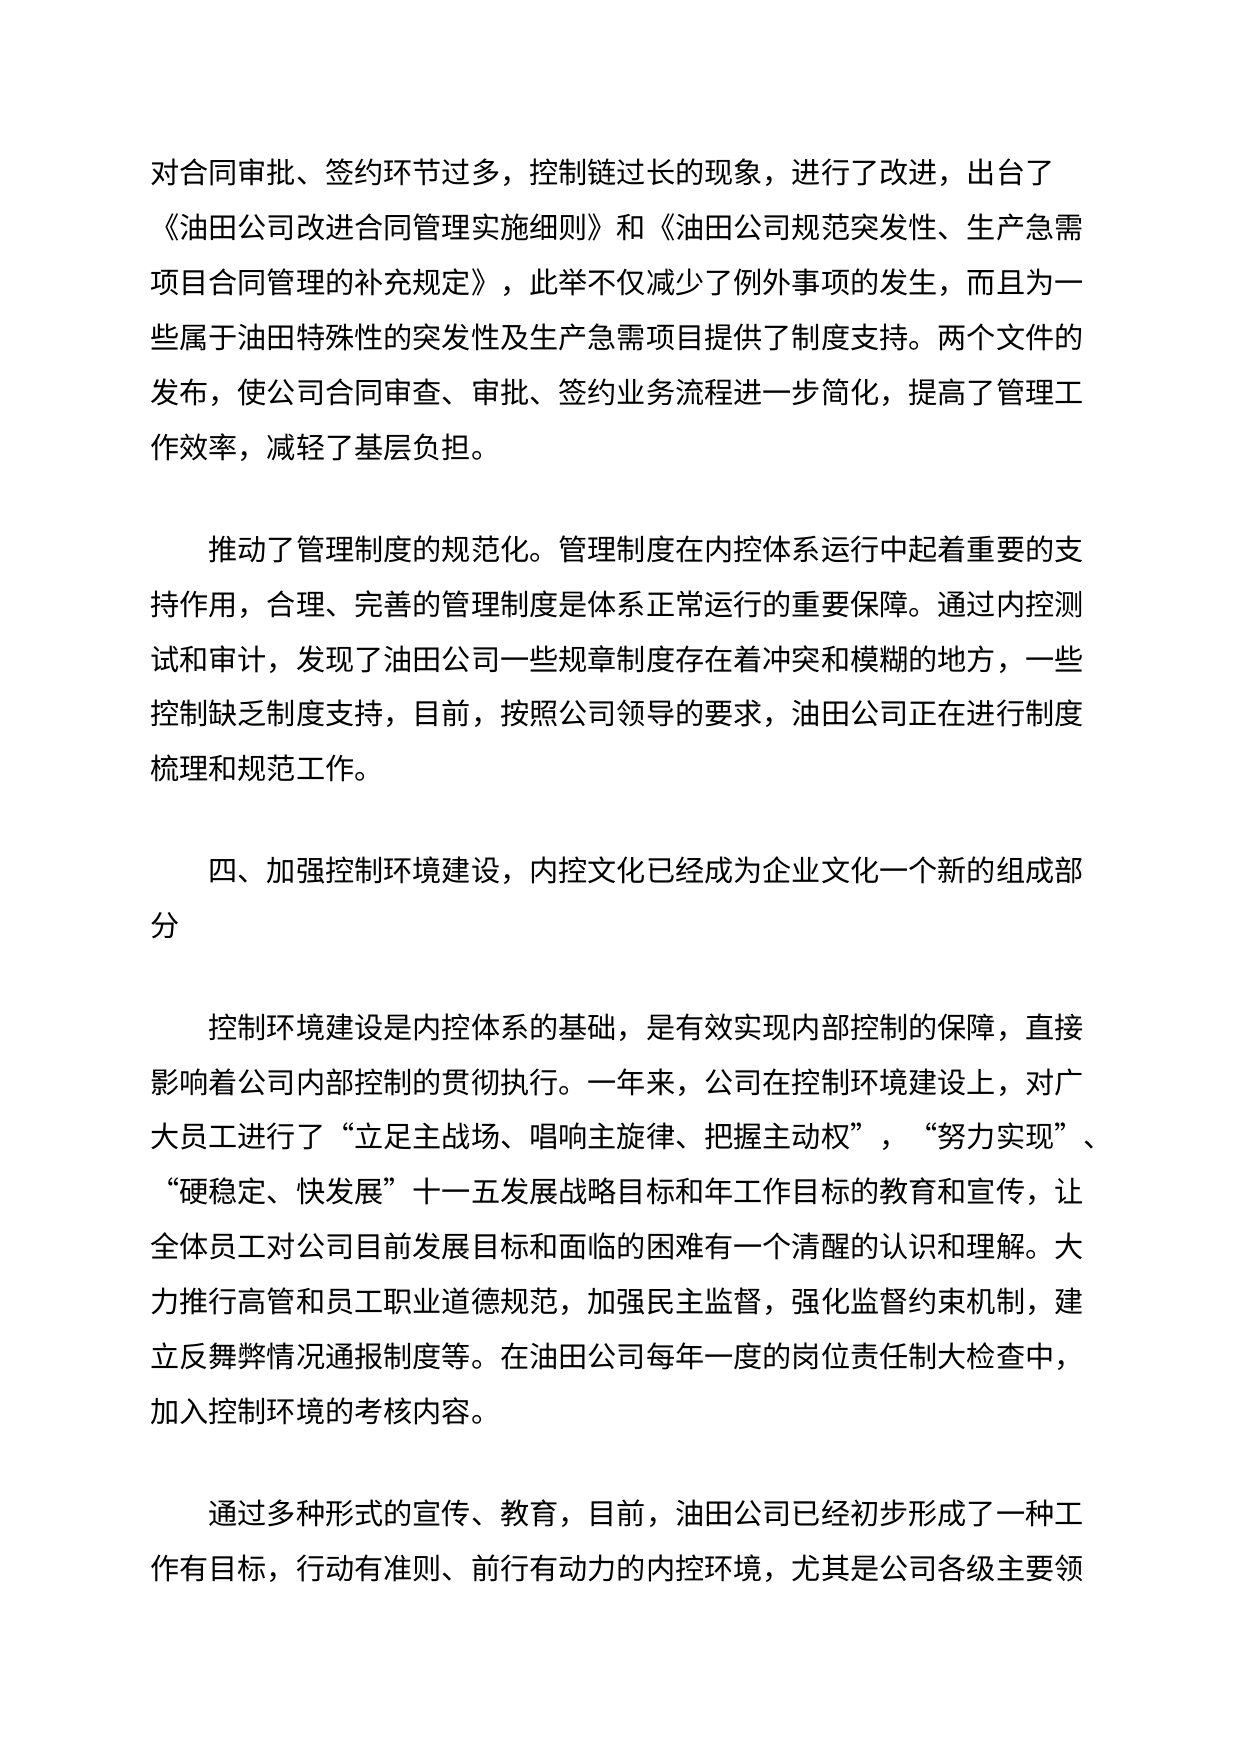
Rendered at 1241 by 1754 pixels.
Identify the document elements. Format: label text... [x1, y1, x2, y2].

text 控制环境建设是内控体系的基础，是有效实现内部控制的保障，直接影响着公司内部控制的贯彻执行。一年来，公司在控制环境建设上，对广大员工进行了“立足主战场、唱响主旋律、把握主动权”，“努力实现”、“硬稳定、快发展”十一五发展战略目标和年工作目标的教育和宣传，让全体员工对公司目前发展目标和面临的困难有一个清醒的认识和理解。大力推行高管和员工职业道德规范，加强民主监督，强化监督约束机制，建立反舞弊情况通报制度等。在油田公司每年一度的岗位责任制大检查中，加入控制环境的考核内容。 [150, 1004, 1090, 1431]
text 推动了管理制度的规范化。管理制度在内控体系运行中起着重要的支持作用，合理、完善的管理制度是体系正常运行的重要保障。通过内控测试和审计，发现了油田公司一些规章制度存在着冲突和模糊的地方，一些控制缺乏制度支持，目前，按照公司领导的要求，油田公司正在进行制度梳理和规范工作。 [150, 526, 1090, 788]
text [150, 150, 1090, 467]
text 四、加强控制环境建设，内控文化已经成为企业文化一个新的组成部分 [150, 848, 1090, 945]
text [150, 1490, 1090, 1587]
